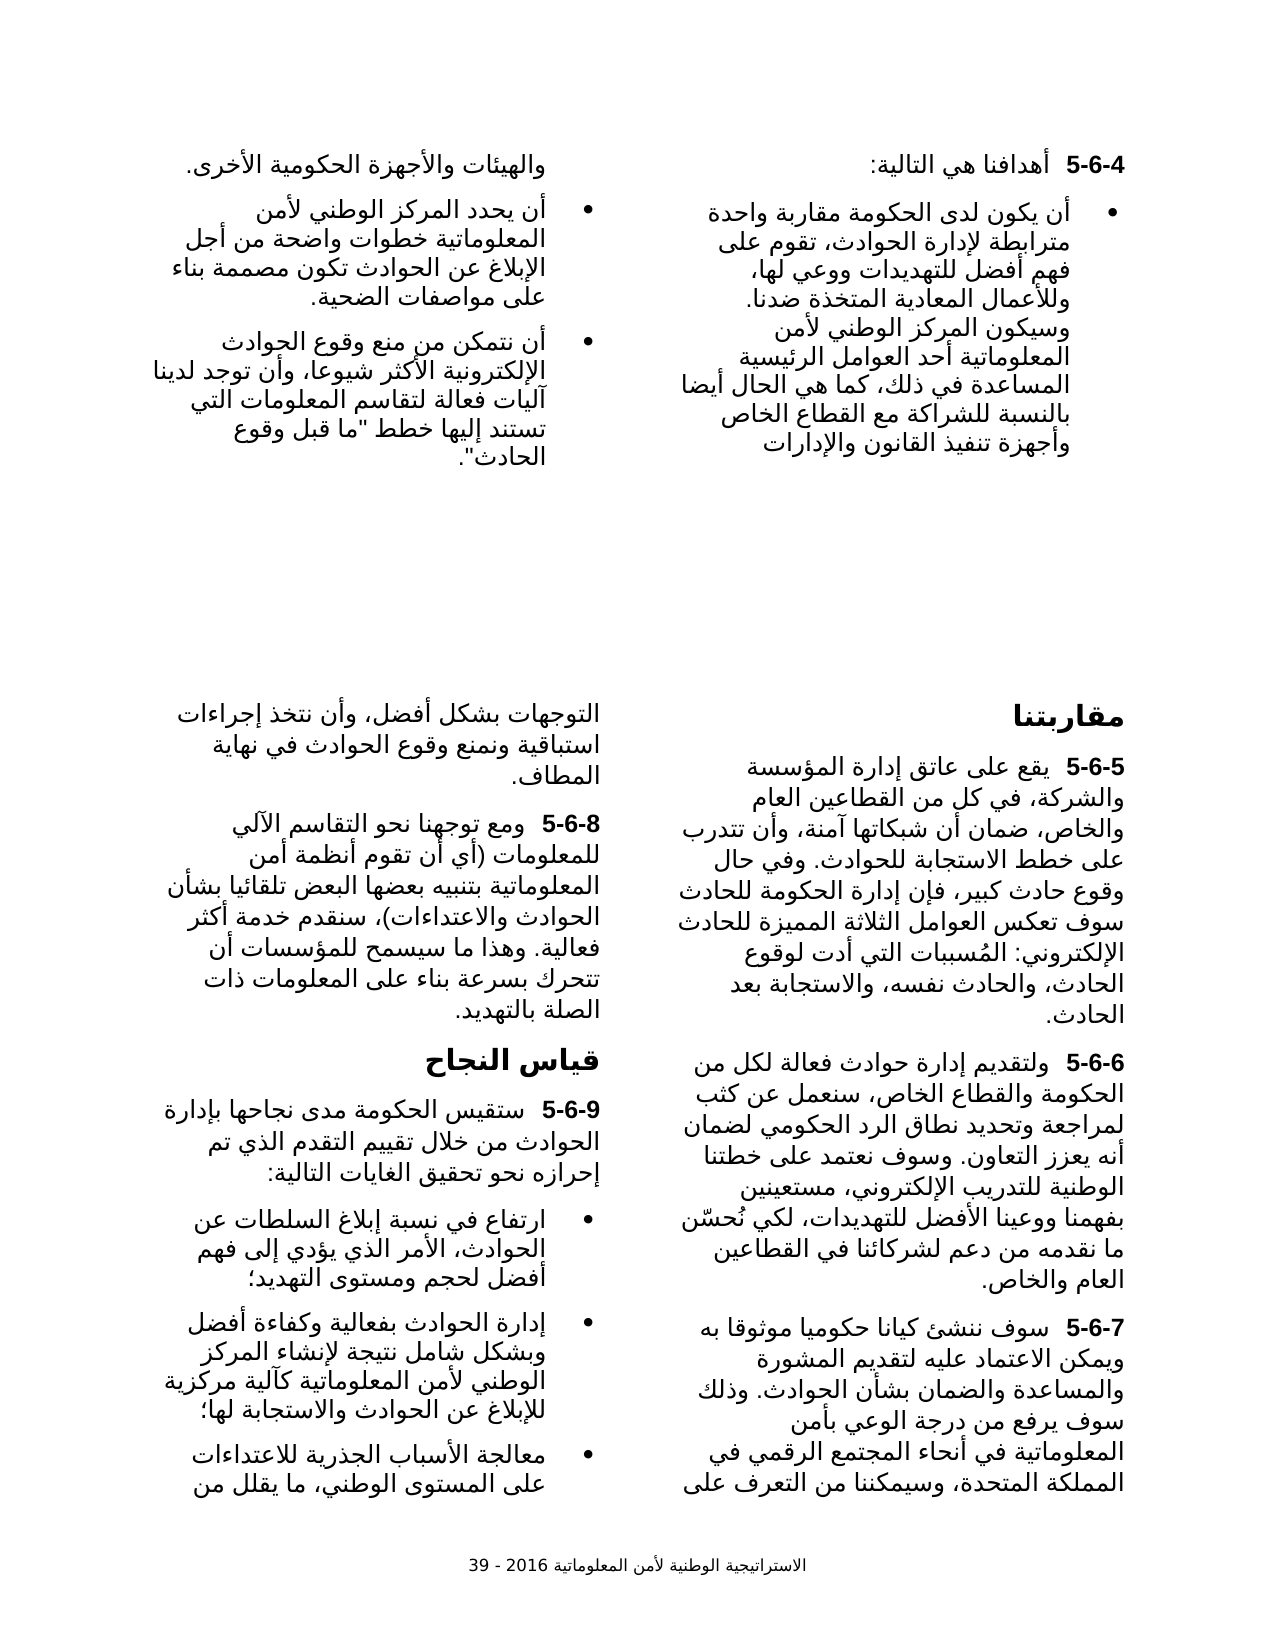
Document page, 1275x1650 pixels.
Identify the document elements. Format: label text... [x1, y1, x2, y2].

text 5-6-9 ستقيس الحكومة مدى نجاحها بإدارة الحوادث من خلال تقييم التقدم الذي تم إحرازه نحو تحقيق الغايات التالية: [150, 1096, 601, 1186]
list أن نتمكن من منع وقوع الحوادث الإلكترونية الأكثر شيوعا، وأن توجد لدينا آليات فعالة لتقاسم المعلومات التي تستند إليها خطط "ما قبل وقوع الحادث". [150, 327, 584, 471]
list أن يحدد المركز الوطني لأمن المعلوماتية خطوات واضحة من أجل الإبلاغ عن الحوادث تكون مصممة بناء على مواصفات الضحية. [150, 195, 584, 311]
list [150, 1440, 584, 1498]
text 5-6-8 ومع توجهنا نحو التقاسم الآلي للمعلومات (أي أن تقوم أنظمة أمن المعلوماتية بتنبيه بعضها البعض تلقائيا بشأن الحوادث والاعتداءات)، سنقدم خدمة أكثر فعالية. وهذا ما سيسمح للمؤسسات أن تتحرك بسرعة بناء على المعلومات ذات الصلة بالتهديد. [150, 809, 601, 1024]
text قياس النجاح [150, 1043, 601, 1076]
text 5-6-7 سوف ننشئ كيانا حكوميا موثوقا به ويمكن الاعتماد عليه لتقديم المشورة والمساعدة والضمان بشأن الحوادث. وذلك سوف يرفع من درجة الوعي بأمن المعلوماتية في أنحاء المجتمع الرقمي في المملكة المتحدة، وسيمكننا من التعرف على التوجهات بشكل أفضل، وأن نتخذ إجراءات استباقية ونمنع وقوع الحوادث في نهاية المطاف. [674, 1313, 1125, 1497]
list ارتفاع في نسبة إبلاغ السلطات عن الحوادث، الأمر الذي يؤدي إلى فهم أفضل لحجم ومستوى التهديد؛ [150, 1205, 584, 1292]
text 5-6-4 أهدافنا هي التالية: [674, 150, 1125, 179]
text مقاربتنا [674, 699, 1125, 732]
text 5-6-5 يقع على عاتق إدارة المؤسسة والشركة، في كل من القطاعين العام والخاص، ضمان أن شبكاتها آمنة، وأن تتدرب على خطط الاستجابة للحوادث. وفي حال وقوع حادث كبير، فإن إدارة الحكومة للحادث سوف تعكس العوامل الثلاثة المميزة للحادث الإلكتروني: المُسببات التي أدت لوقوع الحادث، والحادث نفسه، والاستجابة بعد الحادث. [674, 752, 1125, 1029]
text 5-6-7 سوف ننشئ كيانا حكوميا موثوقا به ويمكن الاعتماد عليه لتقديم المشورة والمساعدة والضمان بشأن الحوادث. وذلك سوف يرفع من درجة الوعي بأمن المعلوماتية في أنحاء المجتمع الرقمي في المملكة المتحدة، وسيمكننا من التعرف على التوجهات بشكل أفضل، وأن نتخذ إجراءات استباقية ونمنع وقوع الحوادث في نهاية المطاف. [150, 699, 601, 790]
text 5-6-6 ولتقديم إدارة حوادث فعالة لكل من الحكومة والقطاع الخاص، سنعمل عن كثب لمراجعة وتحديد نطاق الرد الحكومي لضمان أنه يعزز التعاون. وسوف نعتمد على خطتنا الوطنية للتدريب الإلكتروني، مستعينين بفهمنا ووعينا الأفضل للتهديدات، لكي نُحسّن ما نقدمه من دعم لشركائنا في القطاعين العام والخاص. [674, 1048, 1125, 1294]
list إدارة الحوادث بفعالية وكفاءة أفضل وبشكل شامل نتيجة لإنشاء المركز الوطني لأمن المعلوماتية كآلية مركزية للإبلاغ عن الحوادث والاستجابة لها؛ [150, 1308, 584, 1423]
list أن يكون لدى الحكومة مقاربة واحدة مترابطة لإدارة الحوادث، تقوم على فهم أفضل للتهديدات ووعي لها، وللأعمال المعادية المتخذة ضدنا. وسيكون المركز الوطني لأمن المعلوماتية أحد العوامل الرئيسية المساعدة في ذلك، كما هي الحال أيضا بالنسبة للشراكة مع القطاع الخاص وأجهزة تنفيذ القانون والإدارات والهيئات والأجهزة الحكومية الأخرى. [674, 198, 1108, 457]
